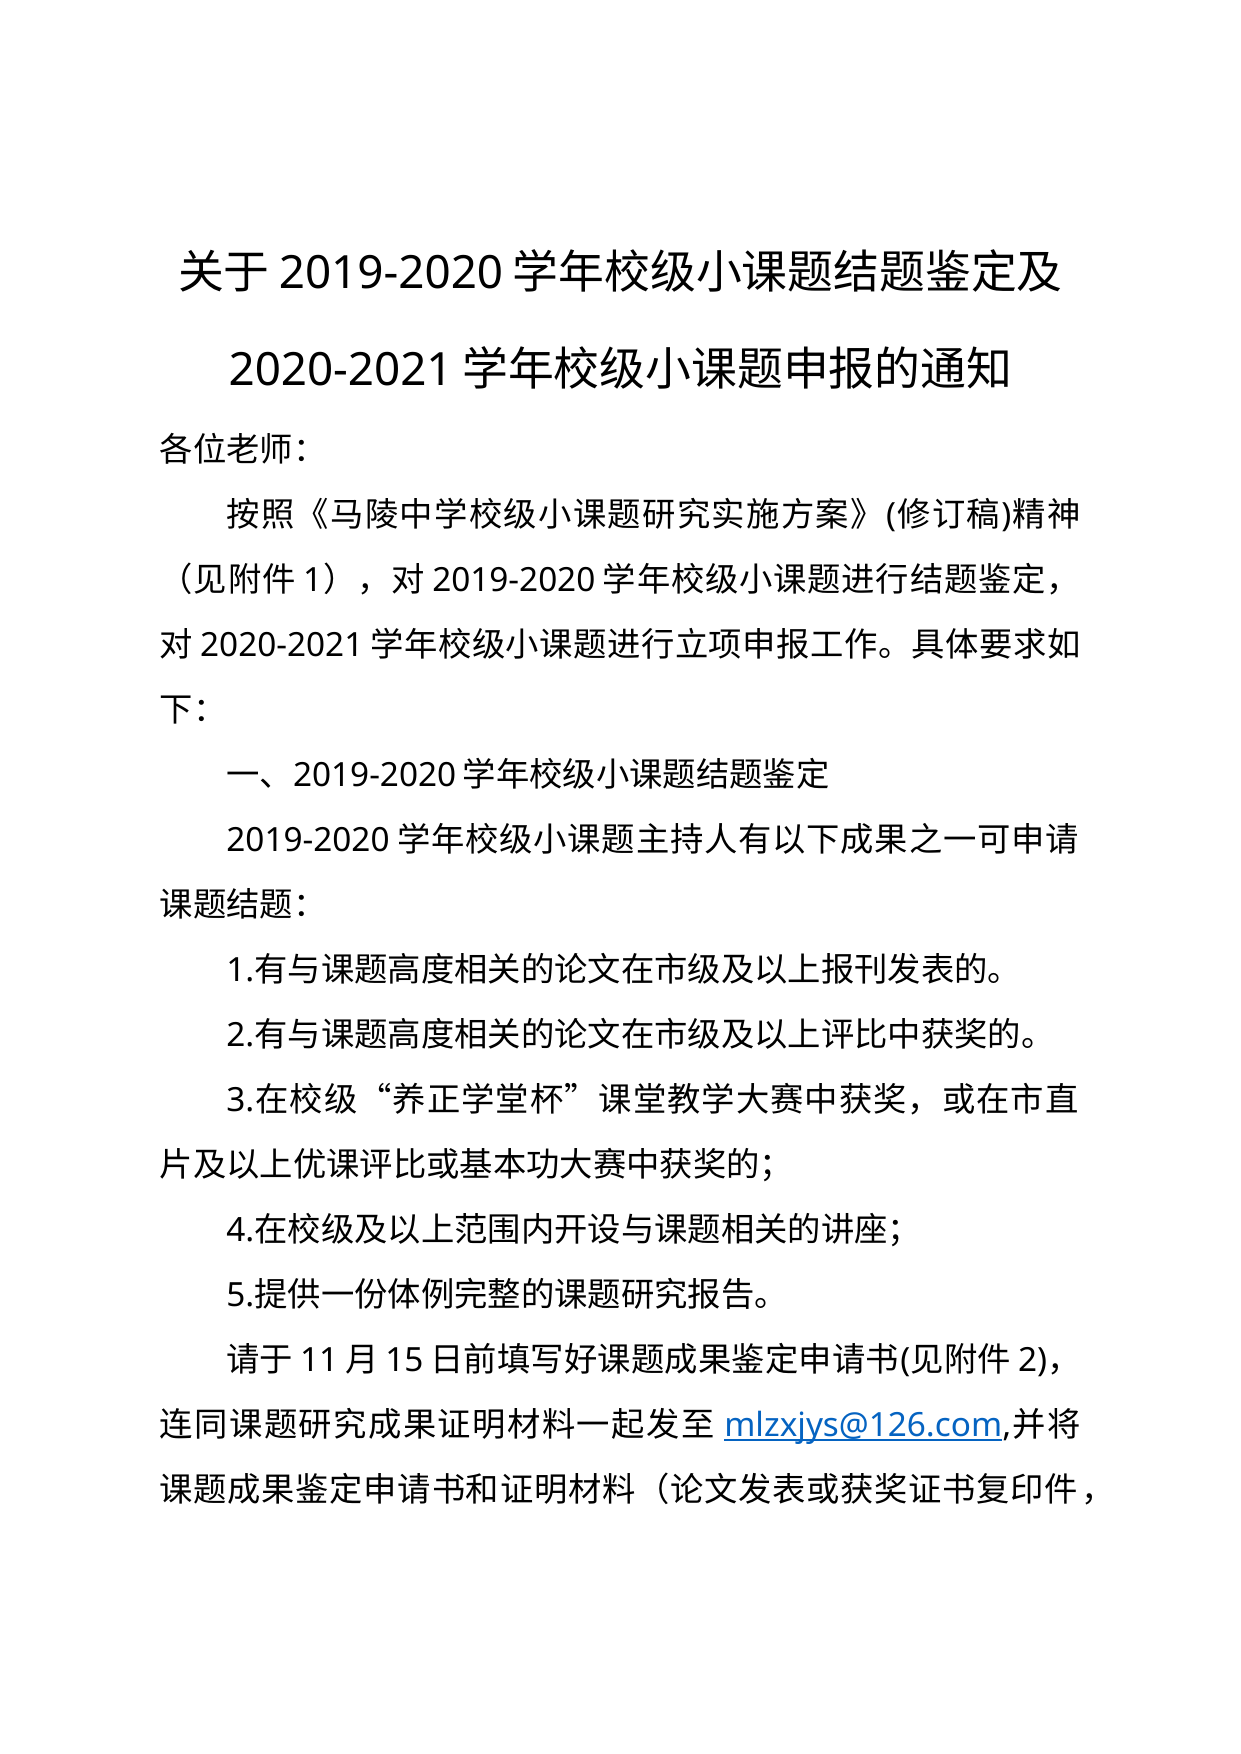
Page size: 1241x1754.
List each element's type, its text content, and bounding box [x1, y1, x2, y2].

text 一、2019-2020学年校级小课题结题鉴定 [159, 739, 1081, 804]
text 3.在校级“养正学堂杯”课堂教学大赛中获奖，或在市直片及以上优课评比或基本功大赛中获奖的； [159, 1064, 1081, 1194]
text 1.有与课题高度相关的论文在市级及以上报刊发表的。 [159, 934, 1081, 999]
text 5.提供一份体例完整的课题研究报告。 [159, 1259, 1081, 1324]
text 关于2019-2020学年校级小课题结题鉴定及2020-2021学年校级小课题申报的通知 [159, 219, 1081, 414]
text 4.在校级及以上范围内开设与课题相关的讲座； [159, 1194, 1081, 1259]
text 各位老师： [159, 414, 1081, 479]
text 按照《马陵中学校级小课题研究实施方案》(修订稿)精神（见附件1），对2019-2020学年校级小课题进行结题鉴定，对2020-2021学年校级小课题进行立项申报工作。具体要求如下： [159, 479, 1081, 739]
text 2.有与课题高度相关的论文在市级及以上评比中获奖的。 [159, 999, 1081, 1064]
text 2019-2020学年校级小课题主持人有以下成果之一可申请课题结题： [159, 804, 1081, 934]
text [159, 1324, 1081, 1519]
